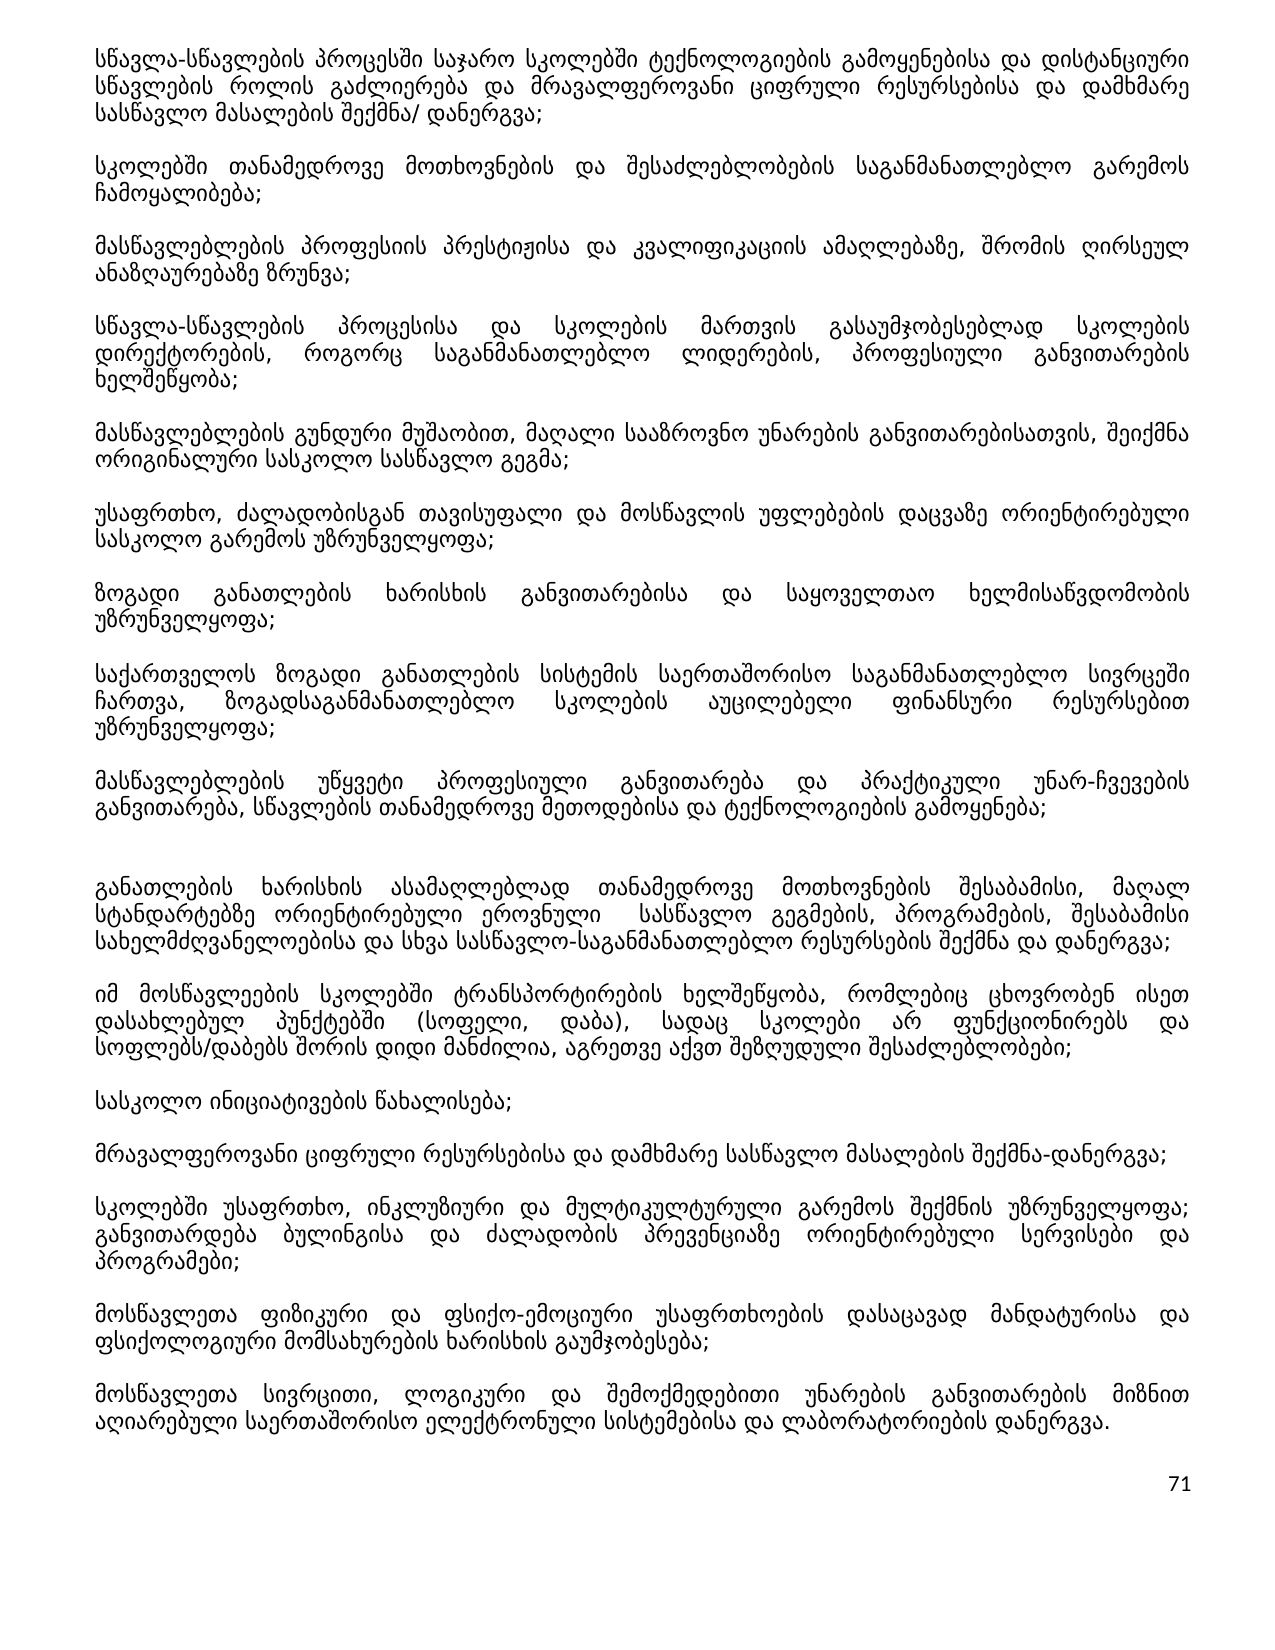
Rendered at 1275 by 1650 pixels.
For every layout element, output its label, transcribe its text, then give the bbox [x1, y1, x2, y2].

list განათლების ხარისხის ასამაღლებლად თანამედროვე მოთხოვნების შესაბამისი, მაღალ სტანდარტებზე ორიენტირებული ეროვნული სასწავლო გეგმების, პროგრამების, შესაბამისი სახელმძღვანელოებისა და სხვა სასწავლო-საგანმანათლებლო რესურსების შექმნა და დანერგვა; [94, 874, 1191, 954]
list უსაფრთხო, ძალადობისგან თავისუფალი და მოსწავლის უფლებების დაცვაზე ორიენტირებული სასკოლო გარემოს უზრუნველყოფა; [94, 500, 1191, 553]
list მრავალფეროვანი ციფრული რესურსებისა და დამხმარე სასწავლო მასალების შექმნა-დანერგვა; [94, 1141, 1191, 1168]
list მოსწავლეთა ფიზიკური და ფსიქო-ემოციური უსაფრთხოების დასაცავად მანდატურისა და ფსიქოლოგიური მომსახურების ხარისხის გაუმჯობესება; [94, 1301, 1191, 1354]
list იმ მოსწავლეების სკოლებში ტრანსპორტირების ხელშეწყობა, რომლებიც ცხოვრობენ ისეთ დასახლებულ პუნქტებში (სოფელი, დაბა), სადაც სკოლები არ ფუნქციონირებს და სოფლებს/დაბებს შორის დიდი მანძილია, აგრეთვე აქვთ შეზღუდული შესაძლებლობები; [94, 981, 1191, 1061]
list მასწავლებლების გუნდური მუშაობით, მაღალი სააზროვნო უნარების განვითარებისათვის, შეიქმნა ორიგინალური სასკოლო სასწავლო გეგმა; [94, 420, 1191, 473]
list მასწავლებლების პროფესიის პრესტიჟისა და კვალიფიკაციის ამაღლებაზე, შრომის ღირსეულ ანაზღაურებაზე ზრუნვა; [94, 233, 1191, 286]
list სასკოლო ინიციატივების წახალისება; [94, 1088, 1191, 1114]
list მასწავლებლების უწყვეტი პროფესიული განვითარება და პრაქტიკული უნარ-ჩვევების განვითარება, სწავლების თანამედროვე მეთოდებისა და ტექნოლოგიების გამოყენება; [94, 768, 1191, 821]
list სკოლებში უსაფრთხო, ინკლუზიური და მულტიკულტურული გარემოს შექმნის უზრუნველყოფა; განვითარდება ბულინგისა და ძალადობის პრევენციაზე ორიენტირებული სერვისები და პროგრამები; [94, 1194, 1191, 1274]
list მოსწავლეთა სივრცითი, ლოგიკური და შემოქმედებითი უნარების განვითარების მიზნით აღიარებული საერთაშორისო ელექტრონული სისტემებისა და ლაბორატორიების დანერგვა. [94, 1381, 1191, 1434]
list სწავლა-სწავლების პროცესში საჯარო სკოლებში ტექნოლოგიების გამოყენებისა და დისტანციური სწავლების როლის გაძლიერება და მრავალფეროვანი ციფრული რესურსებისა და დამხმარე სასწავლო მასალების შექმნა/ დანერგვა; [94, 46, 1191, 126]
list სწავლა-სწავლების პროცესისა და სკოლების მართვის გასაუმჯობესებლად სკოლების დირექტორების, როგორც საგანმანათლებლო ლიდერების, პროფესიული განვითარების ხელშეწყობა; [94, 313, 1191, 393]
list სკოლებში თანამედროვე მოთხოვნების და შესაძლებლობების საგანმანათლებლო გარემოს ჩამოყალიბება; [94, 153, 1191, 206]
list ზოგადი განათლების ხარისხის განვითარებისა და საყოველთაო ხელმისაწვდომობის უზრუნველყოფა; [94, 580, 1191, 633]
list საქართველოს ზოგადი განათლების სისტემის საერთაშორისო საგანმანათლებლო სივრცეში ჩართვა, ზოგადსაგანმანათლებლო სკოლების აუცილებელი ფინანსური რესურსებით უზრუნველყოფა; [94, 661, 1191, 741]
